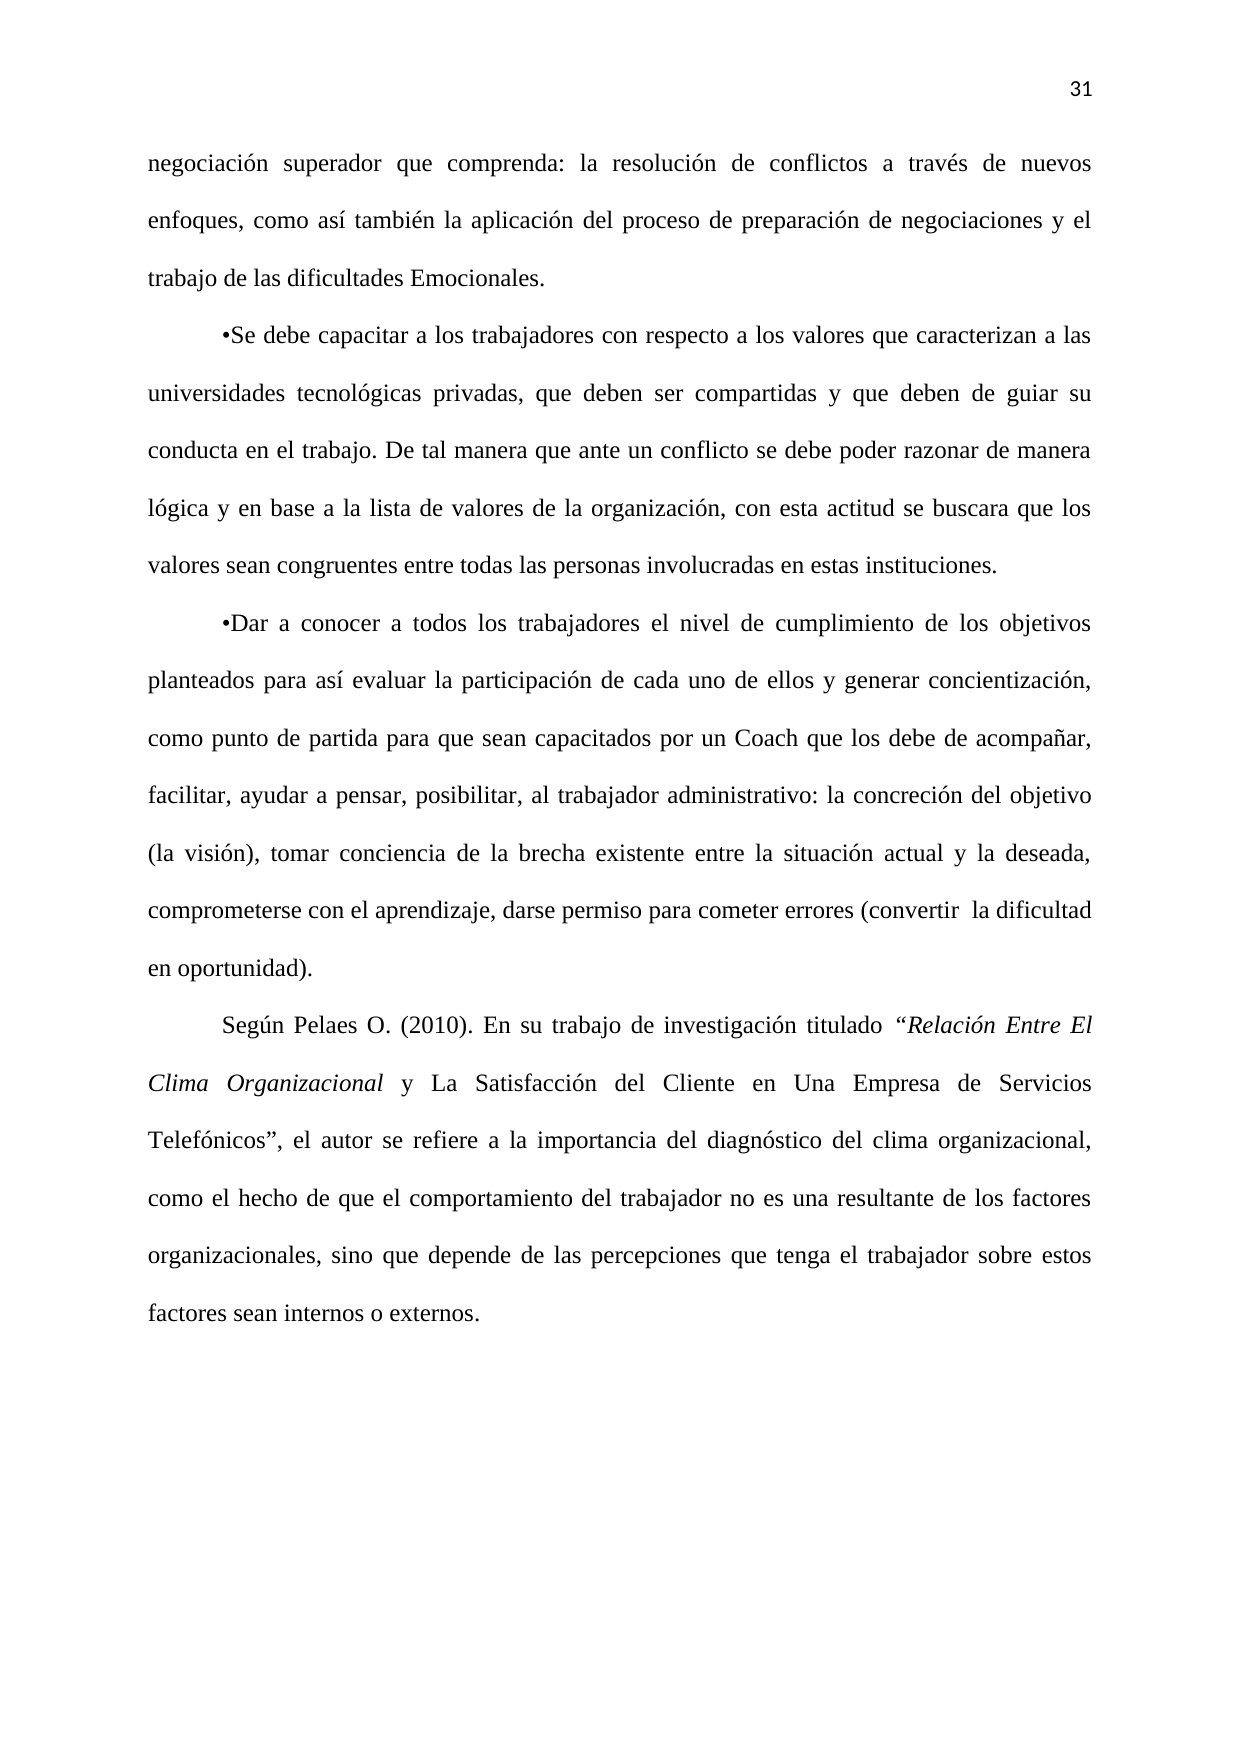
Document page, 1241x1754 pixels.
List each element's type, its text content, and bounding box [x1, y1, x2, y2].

text Según Pelaes O. (2010). En su trabajo de investigación titulado “Relación Entre El Clima Organizacional y La Satisfacción del Cliente en Una Empresa de Servicios Telefónicos”, el autor se refiere a la importancia del diagnóstico del clima organizacional, como el hecho de que el comportamiento del trabajador no es una resultante de los factores organizacionales, sino que depende de las percepciones que tenga el trabajador sobre estos factores sean internos o externos. [148, 1010, 1092, 1326]
text •Se debe capacitar a los trabajadores con respecto a los valores que caracterizan a las universidades tecnológicas privadas, que deben ser compartidas y que deben de guiar su conducta en el trabajo. De tal manera que ante un conflicto se debe poder razonar de manera lógica y en base a la lista de valores de la organización, con esta actitud se buscara que los valores sean congruentes entre todas las personas involucradas en estas instituciones. [148, 320, 1092, 579]
text •Dar a conocer a todos los trabajadores el nivel de cumplimiento de los objetivos planteados para así evaluar la participación de cada uno de ellos y generar concientización, como punto de partida para que sean capacitados por un Coach que los debe de acompañar, facilitar, ayudar a pensar, posibilitar, al trabajador administrativo: la concreción del objetivo (la visión), tomar conciencia de la brecha existente entre la situación actual y la deseada, comprometerse con el aprendizaje, darse permiso para cometer errores (convertir la dificultad en oportunidad). [148, 608, 1092, 981]
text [148, 148, 1092, 291]
